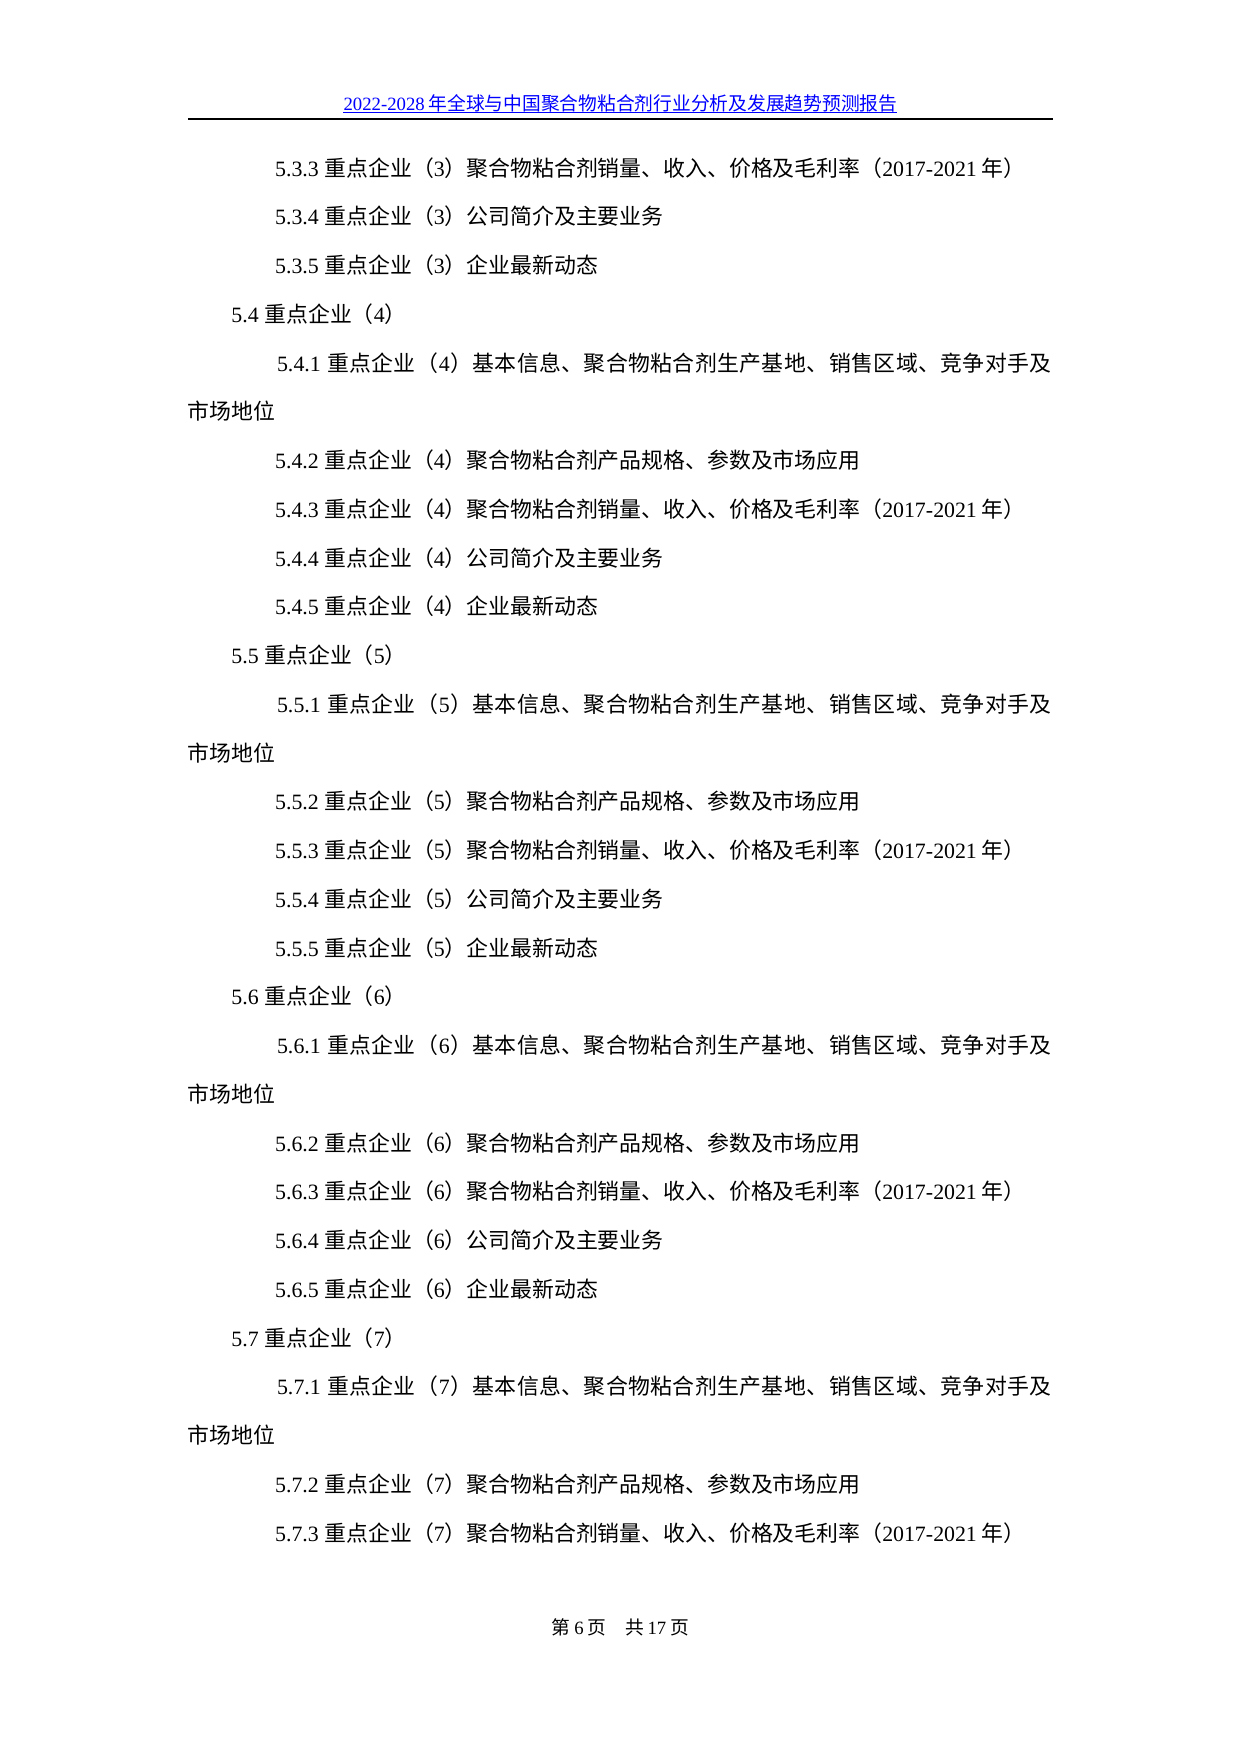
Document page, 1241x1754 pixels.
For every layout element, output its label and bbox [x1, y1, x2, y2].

text [187, 150, 1053, 1548]
